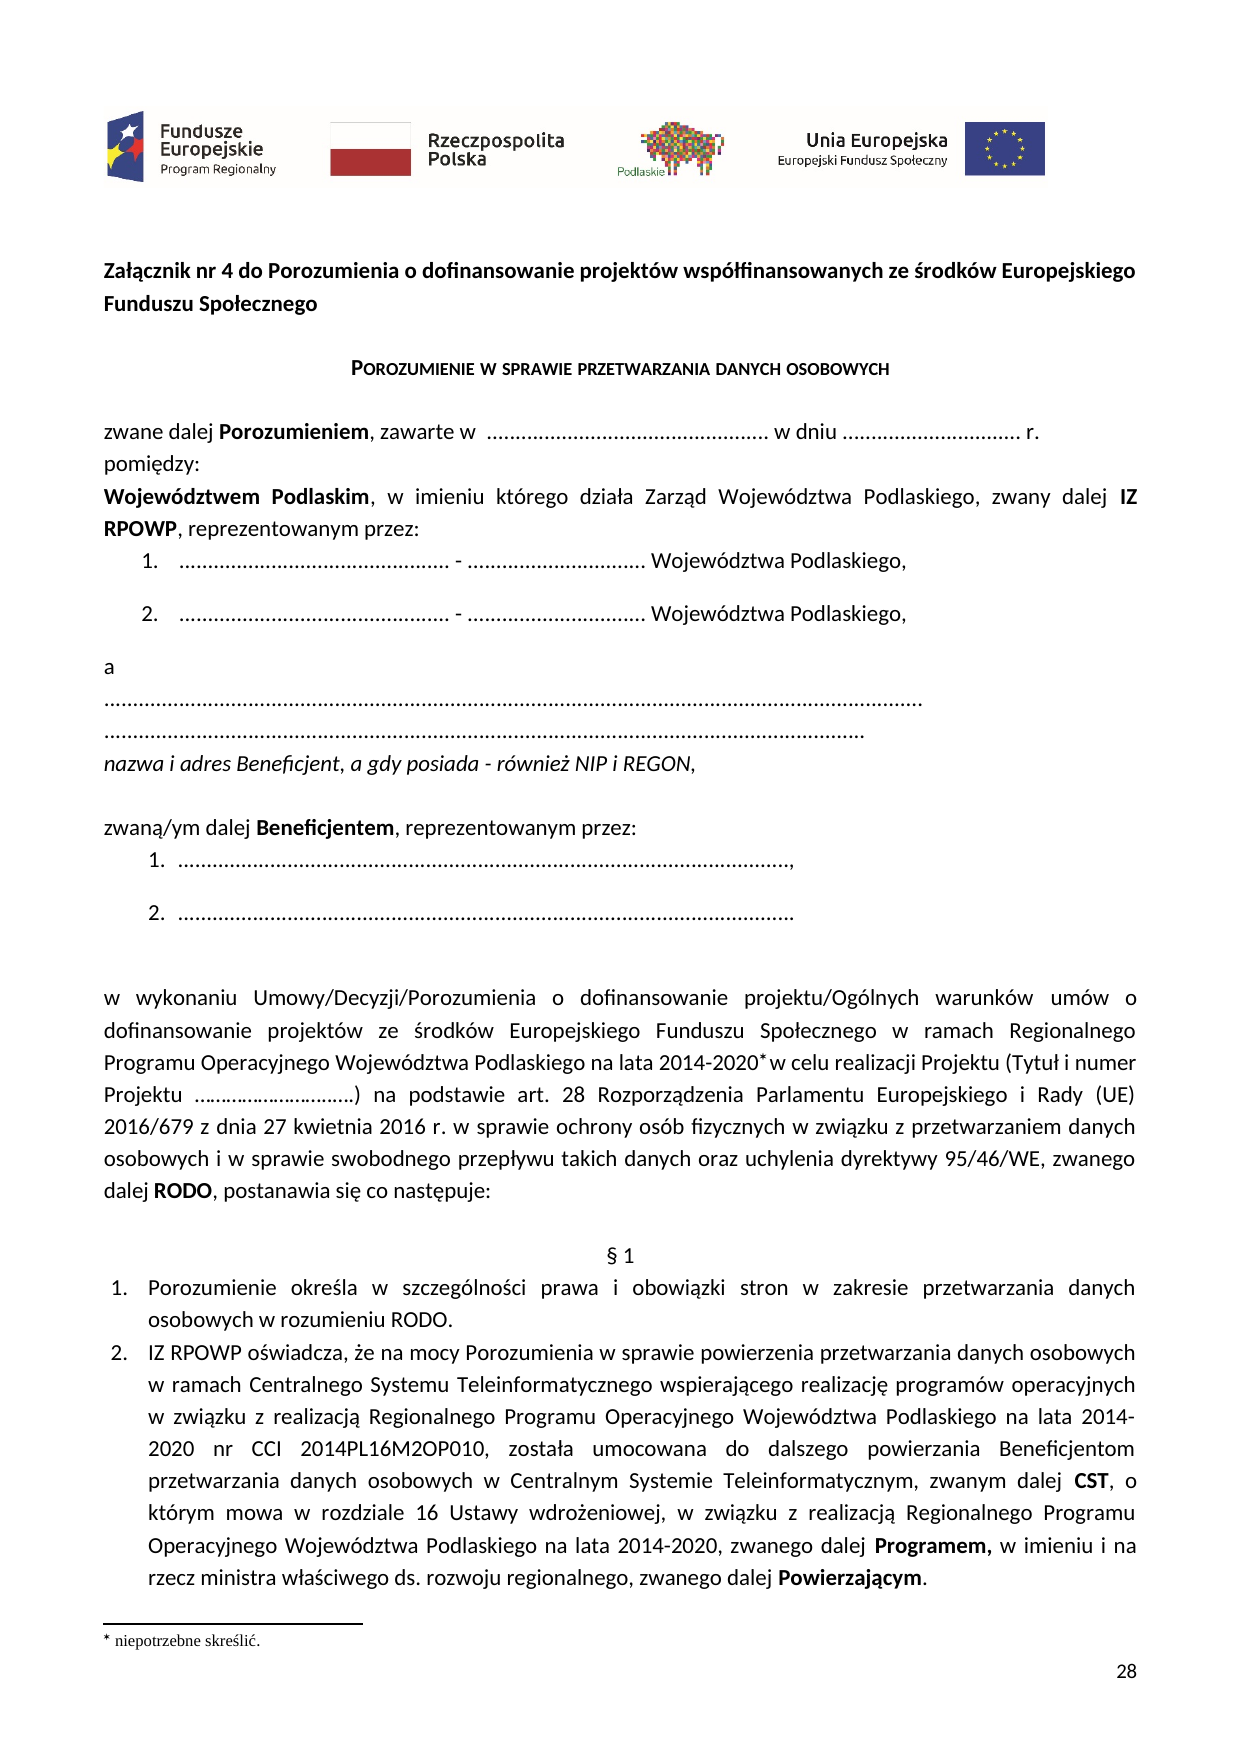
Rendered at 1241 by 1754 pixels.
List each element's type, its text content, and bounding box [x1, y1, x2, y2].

text a [103, 652, 1137, 680]
text zwane dalej Porozumieniem, zawarte w ................................................. w dniu ............................... r. [103, 417, 1137, 445]
text w wykonaniu Umowy/Decyzji/Porozumienia o dofinansowanie projektu/Ogólnych warunków umów o dofinansowanie projektów ze środków Europejskiego Funduszu Społecznego w ramach Regionalnego Programu Operacyjnego Województwa Podlaskiego na lata 2014-2020 w celu realizacji Projektu (Tytuł i numer Projektu ……………………..….) na podstawie art. 28 Rozporządzenia Parlamentu Europejskiego i Rady (UE) 2016/679 z dnia 27 kwietnia 2016 r. w sprawie ochrony osób fizycznych w związku z przetwarzaniem danych osobowych i w sprawie swobodnego przepływu takich danych oraz uchylenia dyrektywy 95/46/WE, zwanego dalej RODO, postanawia się co następuje: [103, 983, 1137, 1205]
text § 1 [103, 1241, 1137, 1269]
picture [103, 106, 1049, 188]
list ........................................................................................................... [148, 898, 1137, 926]
text .............................................................................................................................................. [103, 684, 1137, 712]
list .........................................................................................................., [148, 845, 1137, 873]
list ............................................... - ............................... Województwa Podlaskiego, [141, 546, 1137, 574]
text zwaną/ym dalej Beneficjentem, reprezentowanym przez: [103, 813, 1137, 841]
text Województwem Podlaskim, w imieniu którego działa Zarząd Województwa Podlaskiego, zwany dalej IZ RPOWP, reprezentowanym przez: [103, 482, 1137, 542]
text .................................................................................................................................... [103, 717, 1137, 744]
list ............................................... - ............................... Województwa Podlaskiego, [141, 599, 1137, 627]
list IZ RPOWP oświadcza, że na mocy Porozumienia w sprawie powierzenia przetwarzania danych osobowych w ramach Centralnego Systemu Teleinformatycznego wspierającego realizację programów operacyjnych w związku z realizacją Regionalnego Programu Operacyjnego Województwa Podlaskiego na lata 2014-2020 nr CCI 2014PL16M2OP010, została umocowana do dalszego powierzania Beneficjentom przetwarzania danych osobowych w Centralnym Systemie Teleinformatycznym, zwanym dalej CST, o którym mowa w rozdziale 16 Ustawy wdrożeniowej, w związku z realizacją Regionalnego Programu Operacyjnego Województwa Podlaskiego na lata 2014-2020, zwanego dalej Programem, w imieniu i na rzecz ministra właściwego ds. rozwoju regionalnego, zwanego dalej Powierzającym. [110, 1338, 1137, 1591]
text Porozumienie w sprawie przetwarzania danych osobowych [103, 353, 1137, 381]
list Porozumienie określa w szczególności prawa i obowiązki stron w zakresie przetwarzania danych osobowych w rozumieniu RODO. [110, 1273, 1137, 1333]
text pomiędzy: [103, 449, 1137, 478]
text Załącznik nr 4 do Porozumienia o dofinansowanie projektów współfinansowanych ze środków Europejskiego Funduszu Społecznego [103, 256, 1137, 317]
text nazwa i adres Beneficjent, a gdy posiada - również NIP i REGON, [103, 749, 1137, 777]
